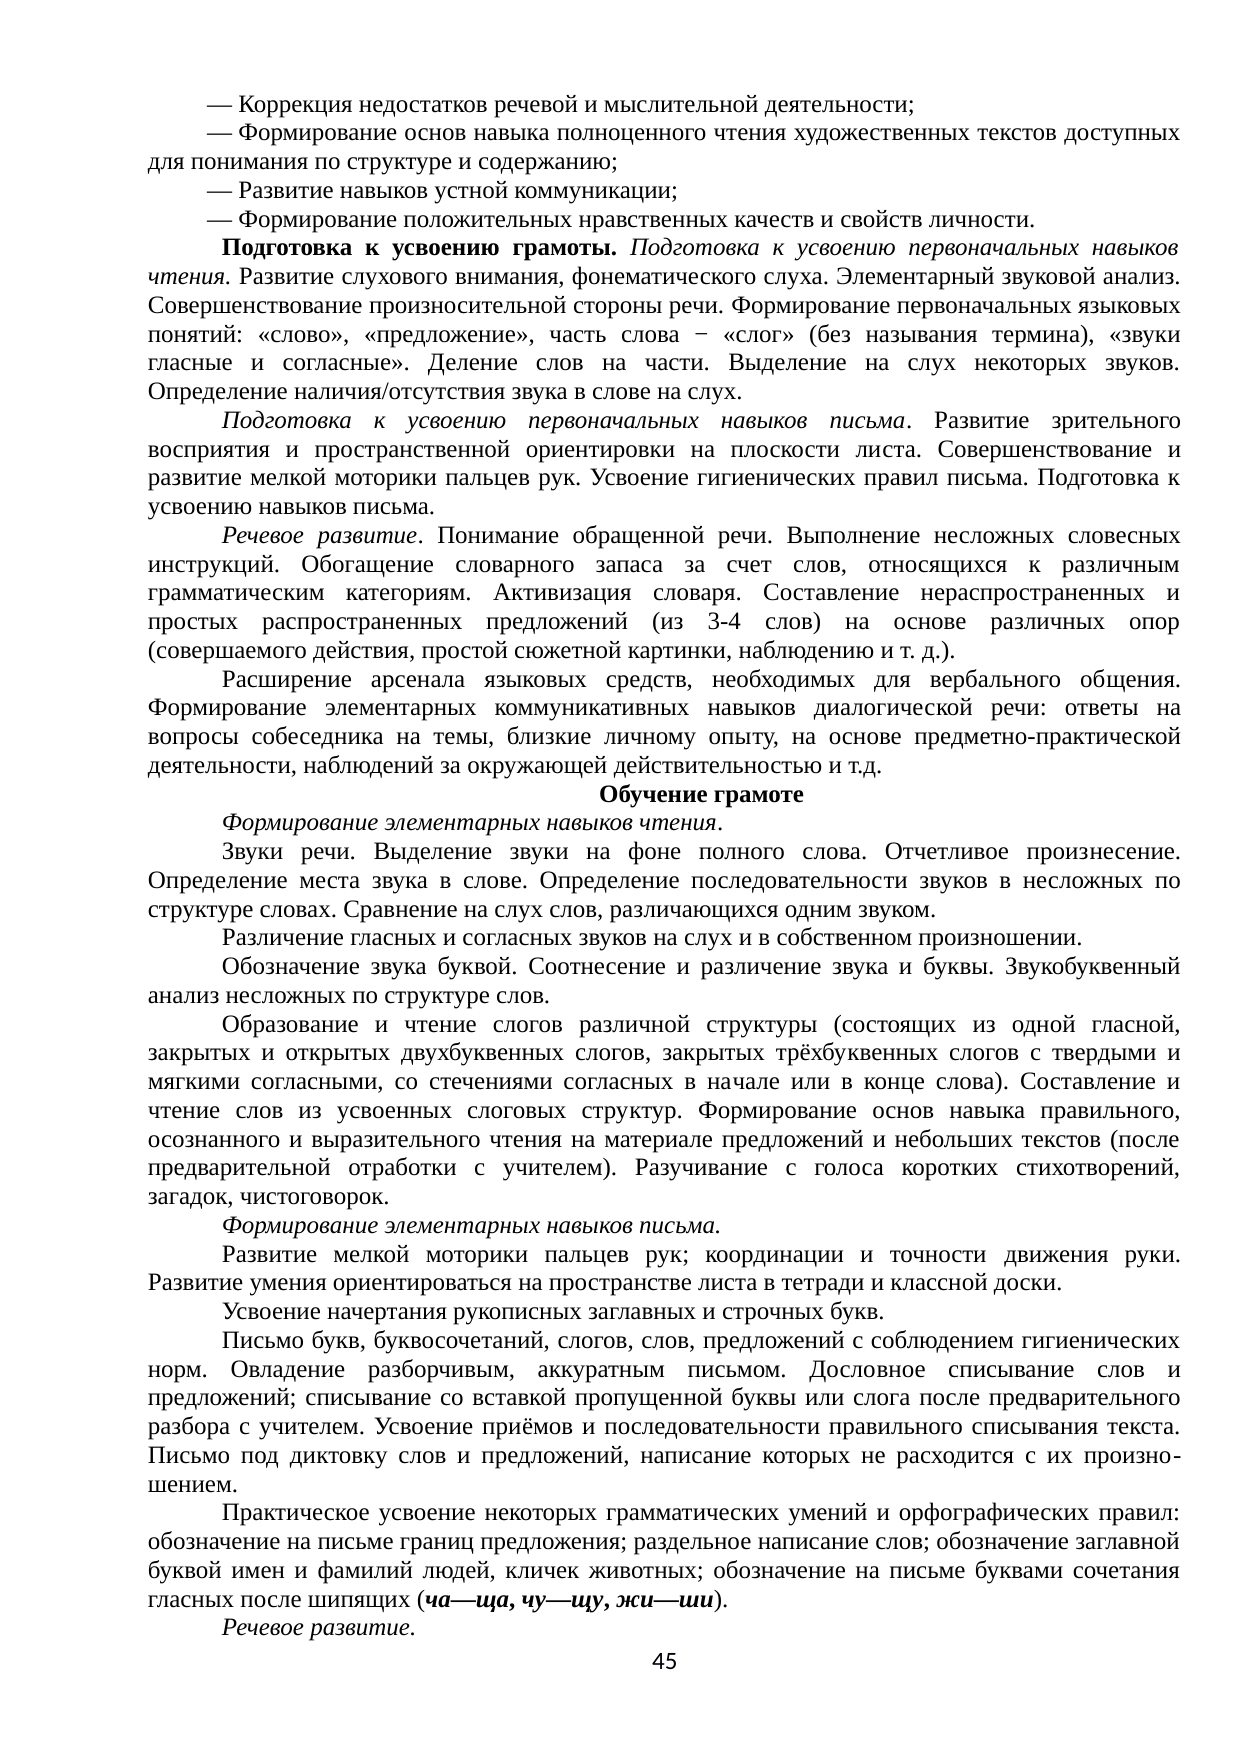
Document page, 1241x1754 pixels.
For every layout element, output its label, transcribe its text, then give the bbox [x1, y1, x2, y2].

text ― Коррекция недостатков речевой и мыслительной деятельности; [148, 89, 1181, 117]
text Формирование элементарных навыков чтения. [148, 807, 1181, 836]
text ― Формирование основ навыка полноценного чтения художественных текстов доступных для понимания по структуре и содержанию; [148, 117, 1181, 175]
text ― Развитие навыков устной коммуникации; [148, 175, 1181, 204]
text Подготовка к усвоению грамоты. Подготовка к усвоению первоначальных навыков чтения. Развитие слухового внимания, фонематического слуха. Элементарный звуковой анализ. Совершенствование произносительной стороны речи. Формирование первоначальных языковых понятий: «слово», «предложение», часть слова − «слог» (без называния термина), «звуки гласные и согласные». Деление слов на части. Выделение на слух некоторых звуков. Определение наличия/отсутствия звука в слове на слух. [148, 232, 1181, 405]
text Письмо букв, буквосочетаний, слогов, слов, предложений с соблюдением гигиенических норм. Овладение разборчивым, аккуратным письмом. Дословное списывание слов и предложений; списывание со вставкой пропущенной буквы или слога после предварительного разбора с учителем. Усвоение приёмов и последовательности правильного списывания текста. Письмо под диктовку слов и предложений, написание которых не расходится с их произношением. [148, 1325, 1181, 1497]
text Речевое развитие. [148, 1612, 1181, 1641]
text Формирование элементарных навыков письма. [148, 1210, 1181, 1239]
text Подготовка к усвоению первоначальных навыков письма. Развитие зрительного восприятия и пространственной ориентировки на плоскости листа. Совершенствование и развитие мелкой моторики пальцев рук. Усвоение гигиенических правил письма. Подготовка к усвоению навыков письма. [148, 405, 1181, 520]
text Образование и чтение слогов различной структуры (состоящих из одной гласной, закрытых и открытых двухбуквенных слогов, закрытых трёхбуквенных слогов с твердыми и мягкими согласными, со стечениями согласных в начале или в конце слова). Составление и чтение слов из усвоенных слоговых структур. Формирование основ навыка правильного, осознанного и выразительного чтения на материале предложений и небольших текстов (после предварительной отработки с учителем). Разучивание с голоса коротких стихотворений, загадок, чистоговорок. [148, 1009, 1181, 1210]
text Практическое усвоение некоторых грамматических умений и орфографических правил: обозначение на письме границ предложения; раздельное написание слов; обозначение заглавной буквой имен и фамилий людей, кличек животных; обозначение на письме буквами сочетания гласных после шипящих (ча—ща, чу—щу, жи—ши). [148, 1497, 1181, 1612]
text ― Формирование положительных нравственных качеств и свойств личности. [148, 204, 1181, 232]
text Развитие мелкой моторики пальцев рук; координации и точности движения руки. Развитие умения ориентироваться на пространстве листа в тетради и классной доски. [148, 1239, 1181, 1296]
text Различение гласных и согласных звуков на слух и в собственном произношении. [148, 922, 1181, 951]
text Обозначение звука буквой. Соотнесение и различение звука и буквы. Звукобуквенный анализ несложных по структуре слов. [148, 951, 1181, 1009]
text Звуки речи. Выделение звуки на фоне полного слова. Отчетливое произнесение. Определение места звука в слове. Определение последовательности звуков в несложных по структуре словах. Сравнение на слух слов, различающихся одним звуком. [148, 836, 1181, 922]
text Обучение грамоте [148, 779, 1181, 807]
text Речевое развитие. Понимание обращенной речи. Выполнение несложных словесных инструкций. Обогащение словарного запаса за счет слов, относящихся к различным грамматическим категориям. Активизация словаря. Составление нераспространенных и простых распространенных предложений (из 3-4 слов) на основе различных опор (совершаемого действия, простой сюжетной картинки, наблюдению и т. д.). [148, 520, 1181, 664]
text Усвоение начертания рукописных заглавных и строчных букв. [148, 1296, 1181, 1325]
text Расширение арсенала языковых средств, необходимых для вербального общения. Формирование элементарных коммуникативных навыков диалогической речи: ответы на вопросы собеседника на темы, близкие личному опыту, на основе предметно-практической деятельности, наблюдений за окружающей действительностью и т.д. [148, 664, 1181, 779]
